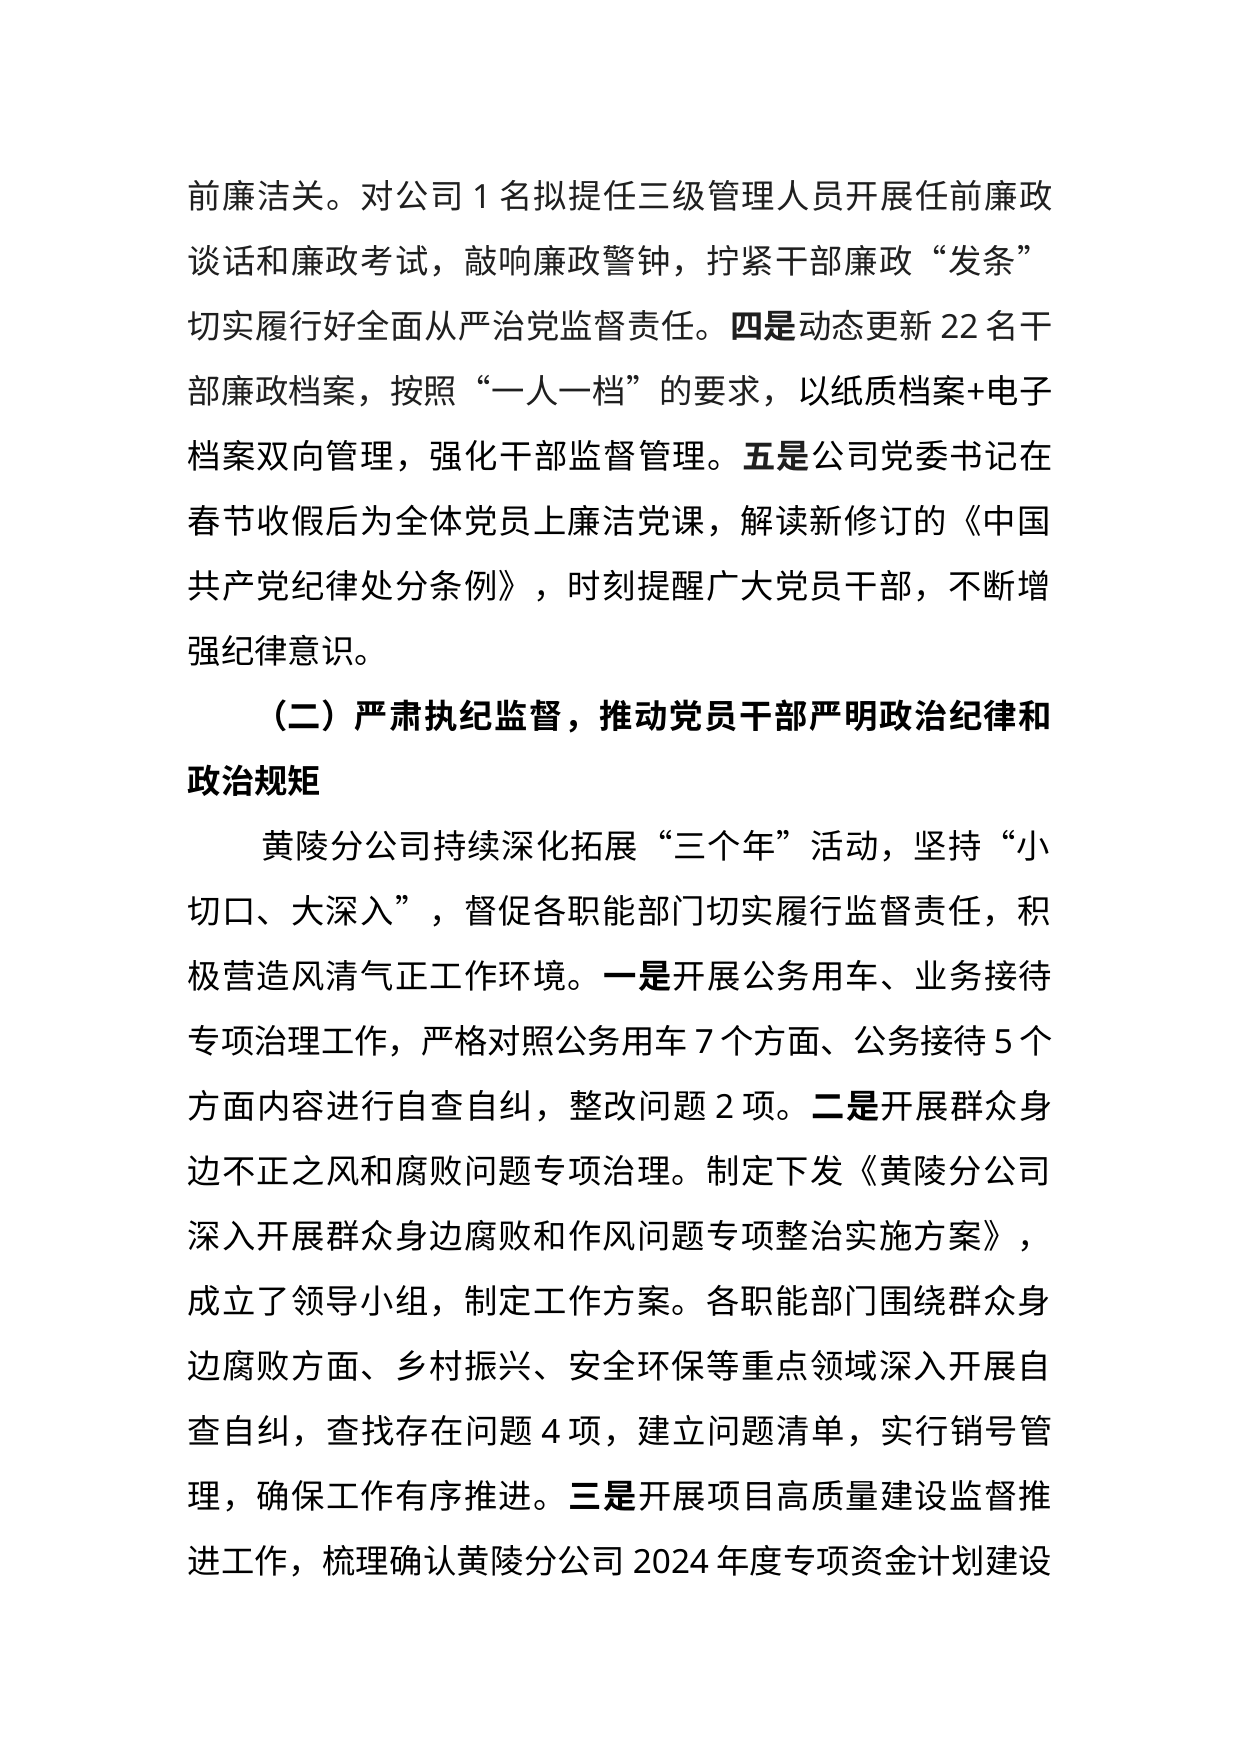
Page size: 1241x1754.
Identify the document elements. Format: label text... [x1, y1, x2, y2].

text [187, 162, 1053, 682]
list 严肃执纪监督，推动党员干部严明政治纪律和政治规矩 [187, 682, 1053, 812]
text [187, 812, 1053, 1592]
